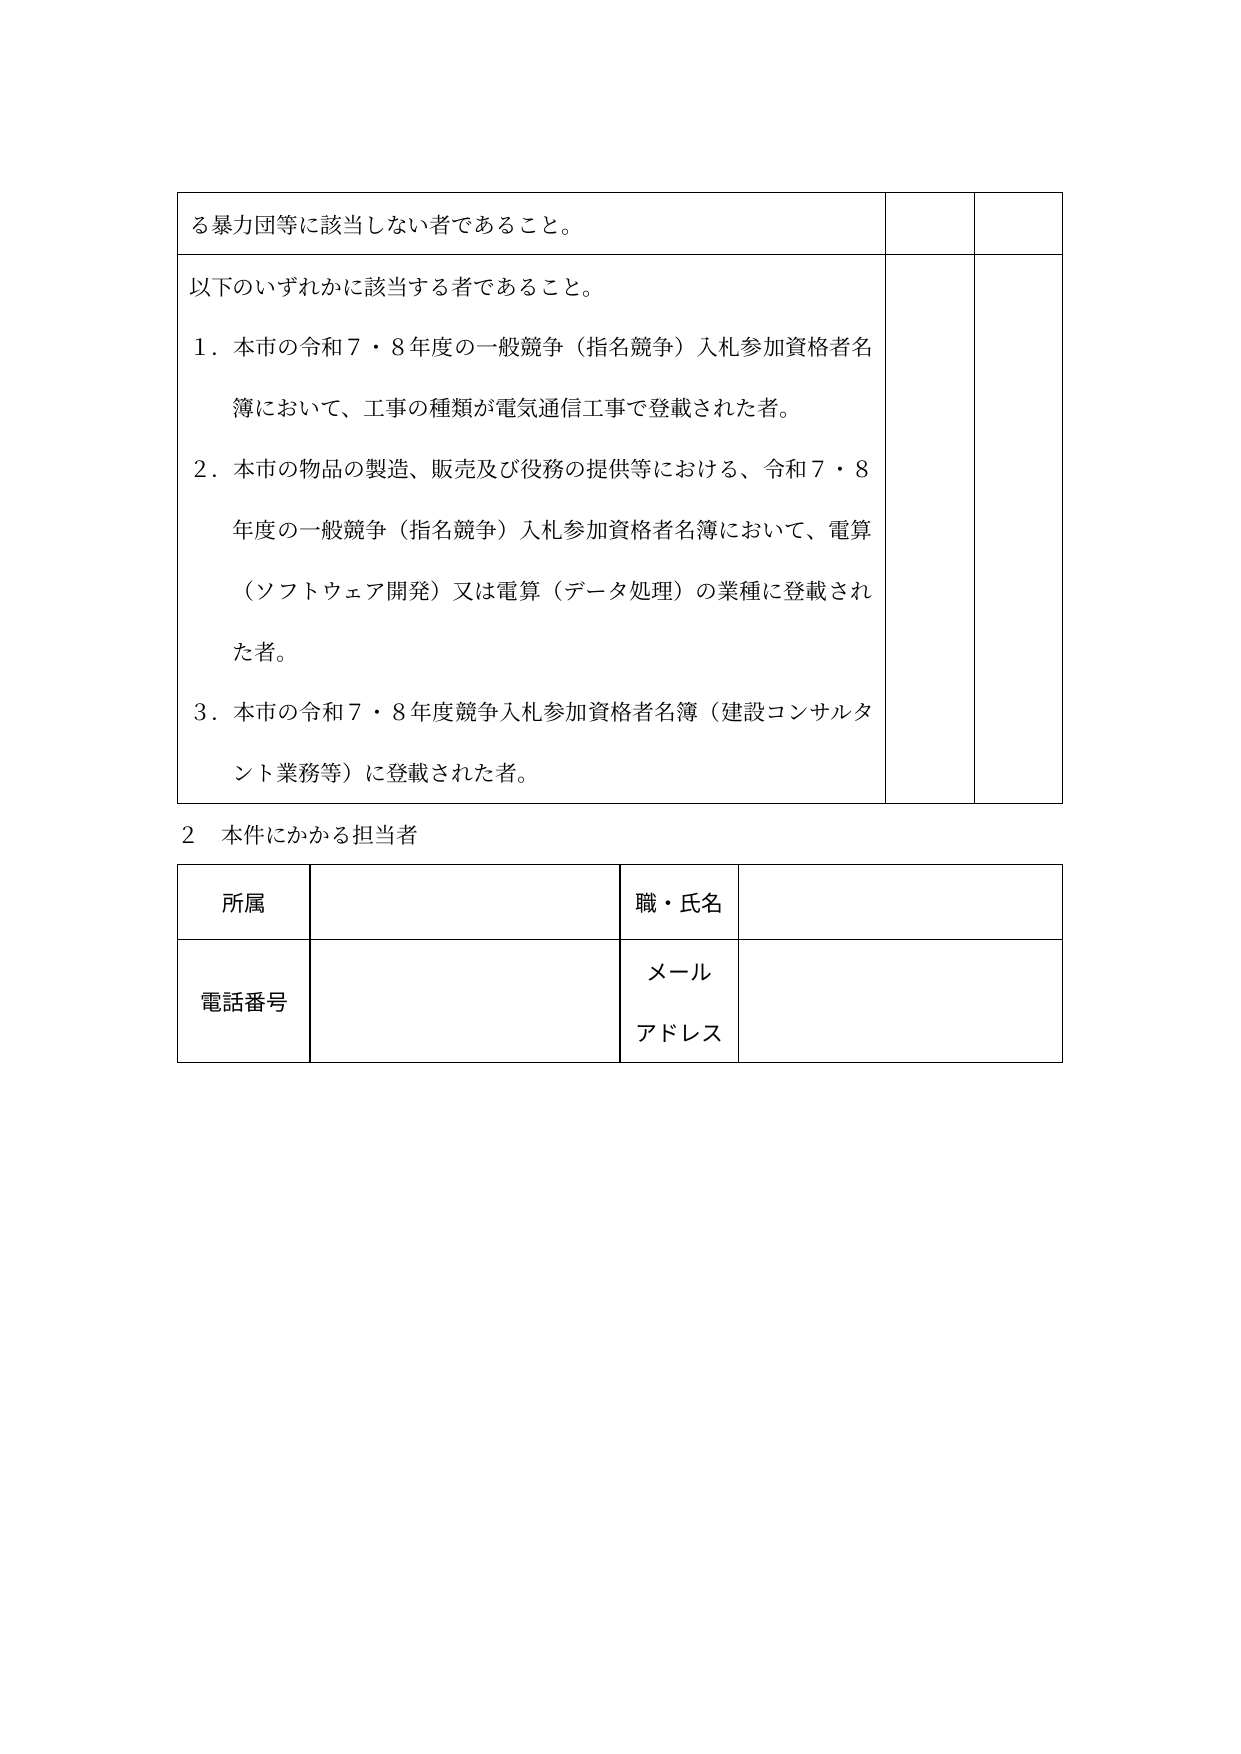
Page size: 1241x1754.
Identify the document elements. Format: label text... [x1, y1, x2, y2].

table_cell [311, 940, 619, 1062]
table_header [311, 865, 619, 939]
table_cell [178, 193, 885, 254]
table_header 所属 [178, 865, 309, 939]
table_cell メール アドレス [621, 940, 738, 1062]
table_cell [886, 255, 974, 802]
table_cell [975, 255, 1062, 802]
table_header [739, 865, 1062, 939]
table_header 職・氏名 [621, 865, 738, 939]
table_cell 電話番号 [178, 940, 309, 1062]
table_cell 以下のいずれかに該当する者であること。 １．本市の令和７・８年度の一般競争（指名競争）入札参加資格者名簿において、工事の種類が電気通信工事で登載された者。 ２．本市の物品の製造、販売及び役務の提供等における、令和７・８年度の一般競争（指名競争）入札参加資格者名簿において、電算（ソフトウェア開発）又は電算（データ処理）の業種に登載された者。 ３．本市の令和７・８年度競争入札参加資格者名簿（建設コンサルタント業務等）に登載された者。 [178, 255, 885, 802]
table_cell [886, 193, 974, 254]
table_cell [739, 940, 1062, 1062]
table_cell [975, 193, 1062, 254]
text ２ 本件にかかる担当者 [177, 804, 1063, 864]
